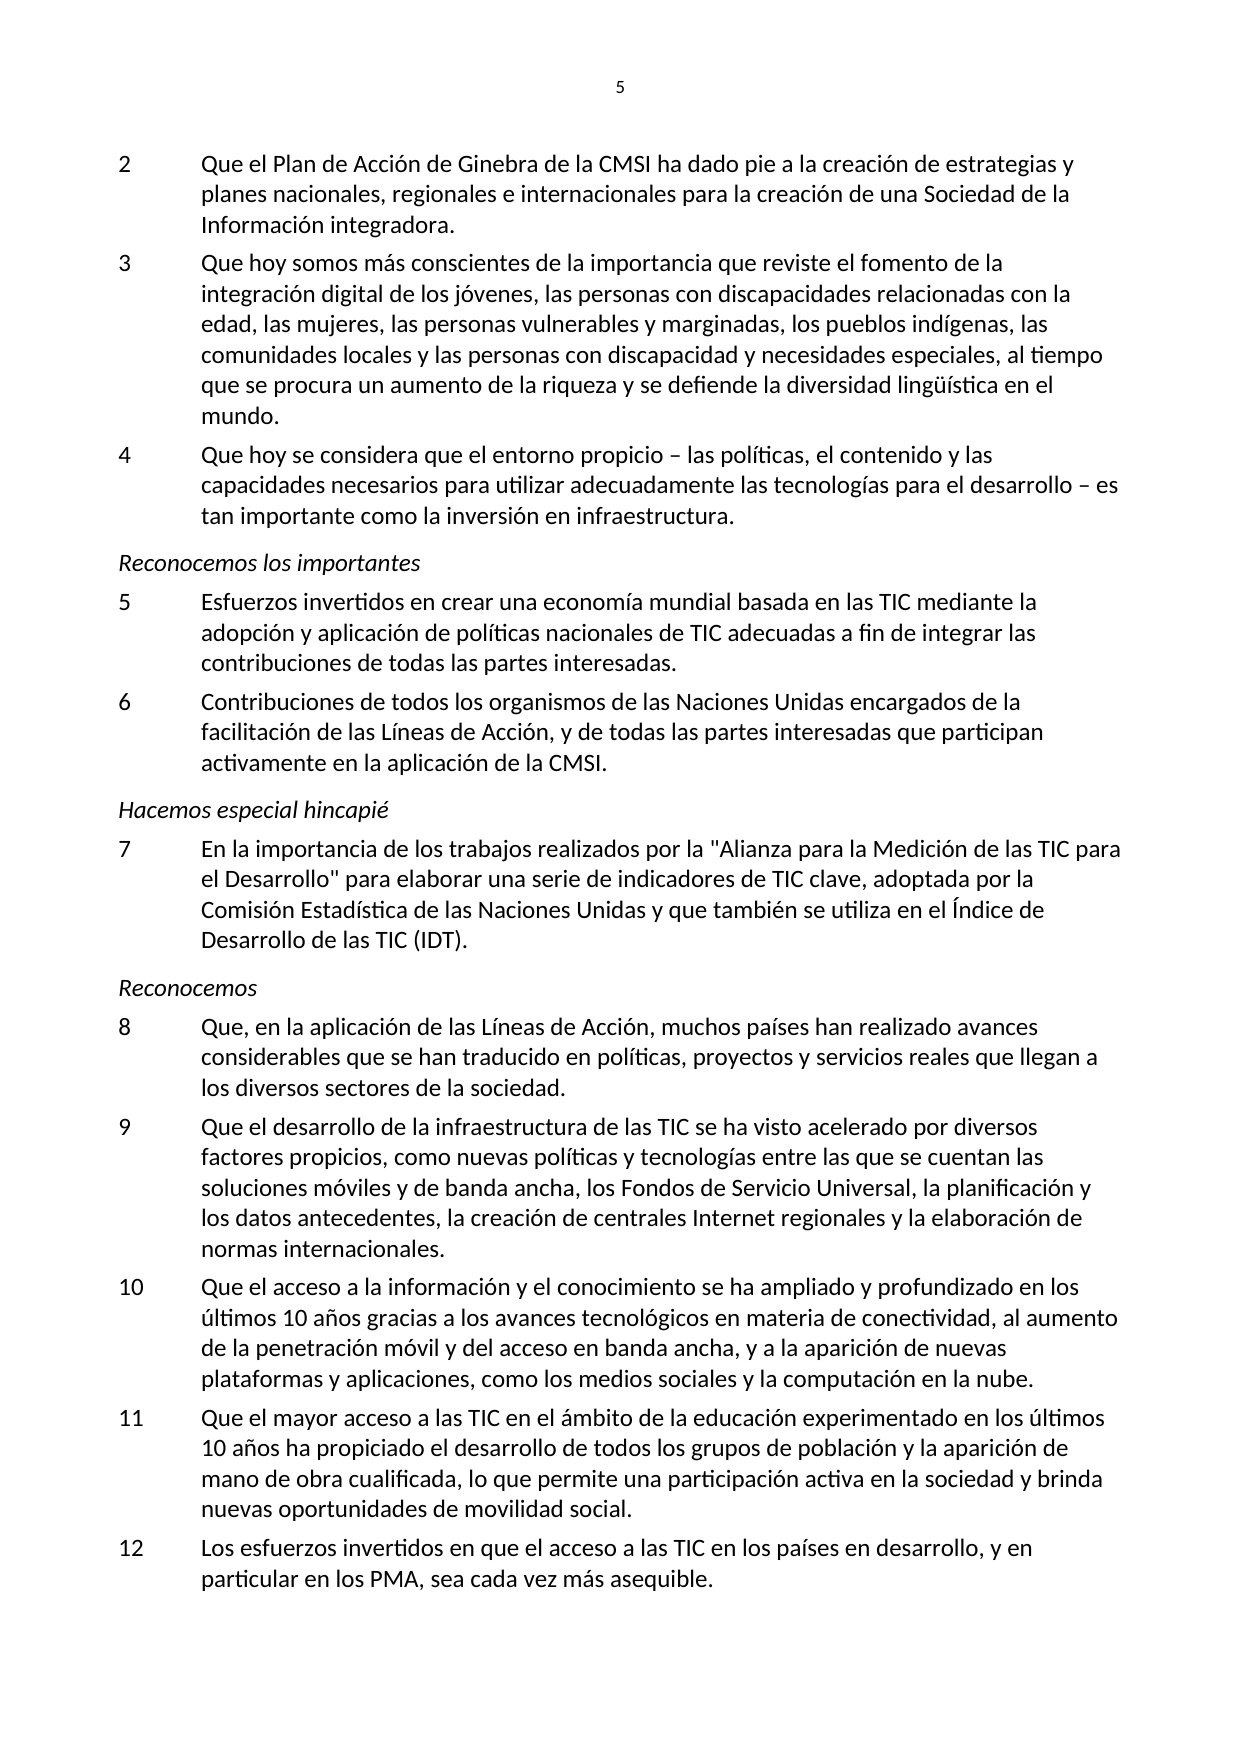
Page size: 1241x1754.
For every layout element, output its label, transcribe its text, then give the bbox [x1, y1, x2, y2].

subtitle Reconocemos los importantes [118, 547, 1122, 578]
text 2 Que el Plan de Acción de Ginebra de la CMSI ha dado pie a la creación de estrategias y planes nacionales, regionales e internacionales para la creación de una Sociedad de la Información integradora. [118, 148, 1122, 239]
text 9 Que el desarrollo de la infraestructura de las TIC se ha visto acelerado por diversos factores propicios, como nuevas políticas y tecnologías entre las que se cuentan las soluciones móviles y de banda ancha, los Fondos de Servicio Universal, la planificación y los datos antecedentes, la creación de centrales Internet regionales y la elaboración de normas internacionales. [118, 1111, 1122, 1263]
subtitle Hacemos especial hincapié [118, 794, 1122, 825]
subtitle Reconocemos [118, 972, 1122, 1002]
text 12 Los esfuerzos invertidos en que el acceso a las TIC en los países en desarrollo, y en particular en los PMA, sea cada vez más asequible. [118, 1532, 1122, 1593]
text 10 Que el acceso a la información y el conocimiento se ha ampliado y profundizado en los últimos 10 años gracias a los avances tecnológicos en materia de conectividad, al aumento de la penetración móvil y del acceso en banda ancha, y a la aparición de nuevas plataformas y aplicaciones, como los medios sociales y la computación en la nube. [118, 1272, 1122, 1394]
text 6 Contribuciones de todos los organismos de las Naciones Unidas encargados de la facilitación de las Líneas de Acción, y de todas las partes interesadas que participan activamente en la aplicación de la CMSI. [118, 686, 1122, 778]
text 5 Esfuerzos invertidos en crear una economía mundial basada en las TIC mediante la adopción y aplicación de políticas nacionales de TIC adecuadas a fin de integrar las contribuciones de todas las partes interesadas. [118, 586, 1122, 678]
text 3 Que hoy somos más conscientes de la importancia que reviste el fomento de la integración digital de los jóvenes, las personas con discapacidades relacionadas con la edad, las mujeres, las personas vulnerables y marginadas, los pueblos indígenas, las comunidades locales y las personas con discapacidad y necesidades especiales, al tiempo que se procura un aumento de la riqueza y se defiende la diversidad lingüística en el mundo. [118, 248, 1122, 431]
text 4 Que hoy se considera que el entorno propicio – las políticas, el contenido y las capacidades necesarios para utilizar adecuadamente las tecnologías para el desarrollo – es tan importante como la inversión en infraestructura. [118, 439, 1122, 531]
text 8 Que, en la aplicación de las Líneas de Acción, muchos países han realizado avances considerables que se han traducido en políticas, proyectos y servicios reales que llegan a los diversos sectores de la sociedad. [118, 1011, 1122, 1102]
text 11 Que el mayor acceso a las TIC en el ámbito de la educación experimentado en los últimos 10 años ha propiciado el desarrollo de todos los grupos de población y la aparición de mano de obra cualificada, lo que permite una participación activa en la sociedad y brinda nuevas oportunidades de movilidad social. [118, 1402, 1122, 1524]
text 7 En la importancia de los trabajos realizados por la "Alianza para la Medición de las TIC para el Desarrollo" para elaborar una serie de indicadores de TIC clave, adoptada por la Comisión Estadística de las Naciones Unidas y que también se utiliza en el Índice de Desarrollo de las TIC (IDT). [118, 833, 1122, 955]
